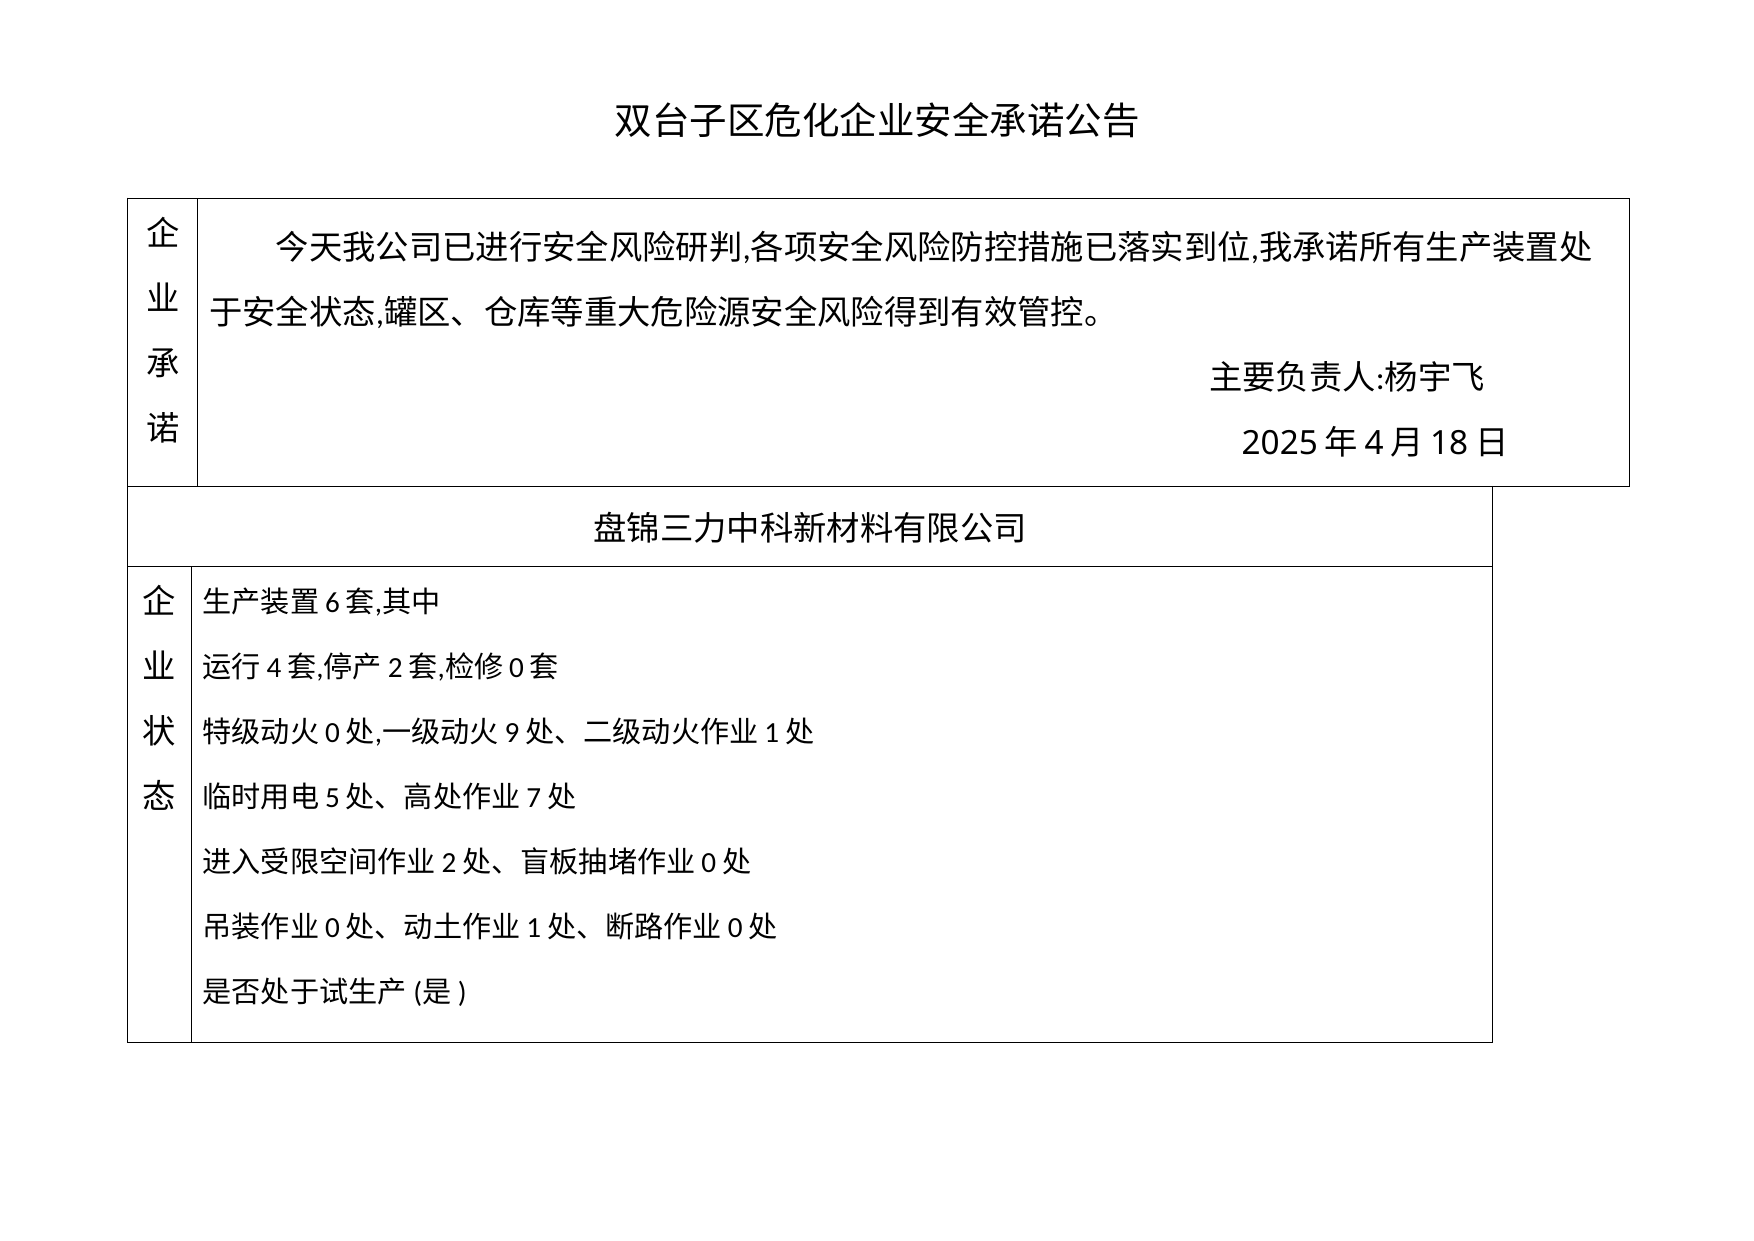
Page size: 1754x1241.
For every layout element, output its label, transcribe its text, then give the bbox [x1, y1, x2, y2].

table_cell 企业承诺 [128, 199, 197, 486]
table_cell 盘锦三力中科新材料有限公司 [128, 487, 1492, 566]
table_cell 企业状态 [128, 567, 191, 1042]
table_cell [192, 567, 1492, 1042]
table_cell 今天我公司已进行安全风险研判,各项安全风险防控措施已落实到位,我承诺所有生产装置处于安全状态,罐区、仓库等重大危险源安全风险得到有效管控。 主要负责人:杨宇飞 2025年4月18日 [198, 199, 1629, 486]
